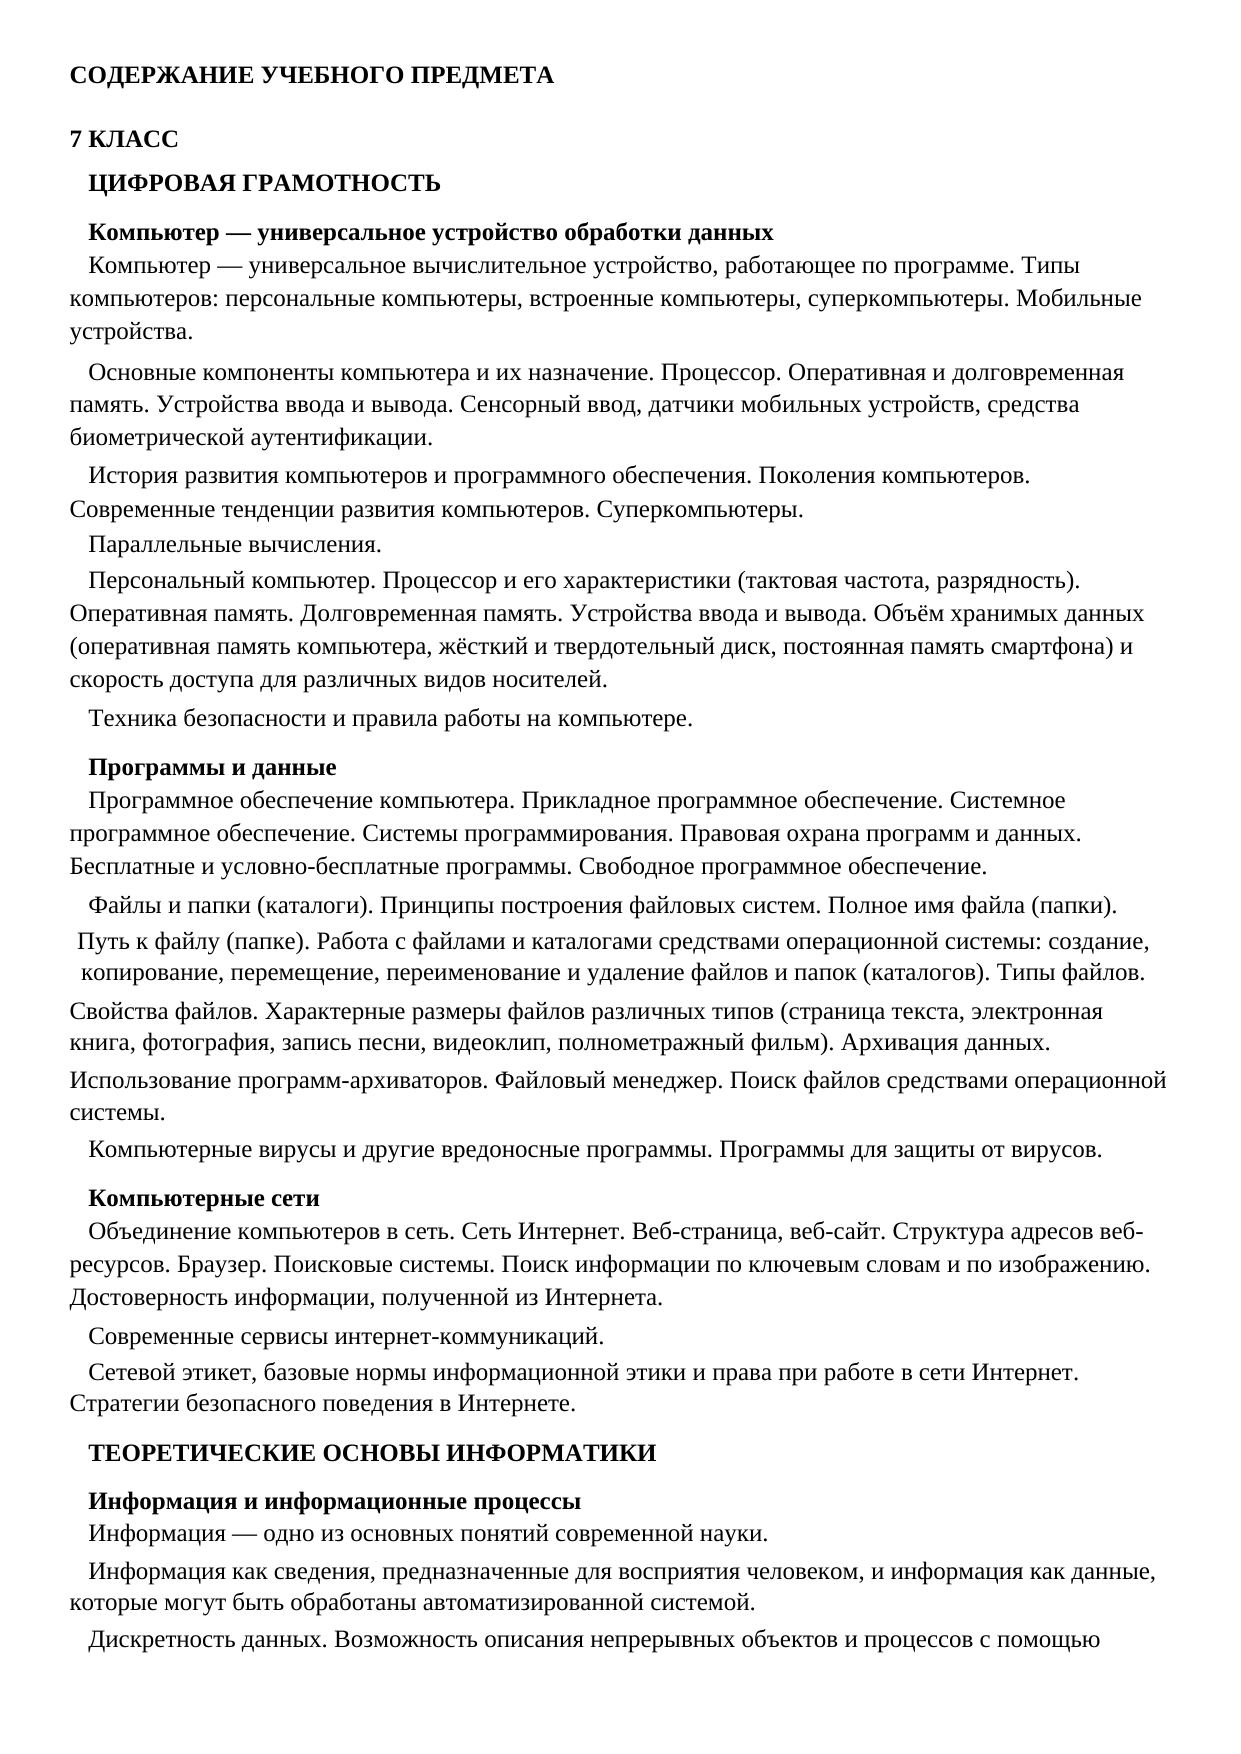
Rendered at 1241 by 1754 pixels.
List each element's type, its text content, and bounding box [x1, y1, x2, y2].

text Программы и данные Программное обеспечение компьютера. Прикладное программное обеспечение. Системное программное обеспечение. Системы программирования. Правовая охрана программ и данных. Бесплатные и условно-бесплатные программы. Свободное программное обеспечение. [69, 752, 1097, 880]
text Персональный компьютер. Процессор и его характеристики (тактовая частота, разрядность). Оперативная память. Долговременная память. Устройства ввода и вывода. Объём хранимых данных (оперативная память компьютера, жёсткий и твердотельный диск, постоянная память смартфона) и скорость доступа для различных видов носителей. [69, 565, 1157, 693]
text Компьютерные вирусы и другие вредоносные программы. Программы для защиты от вирусов. [88, 1136, 1172, 1163]
text Современные сервисы интернет-коммуникаций. [88, 1322, 1172, 1350]
text Сетевой этикет, базовые нормы информационной этики и права при работе в сети Интернет. Стратегии безопасного поведения в Интернете. [69, 1357, 1082, 1417]
text Основные компоненты компьютера и их назначение. Процессор. Оперативная и долговременная память. Устройства ввода и вывода. Сенсорный ввод, датчики мобильных устройств, средства биометрической аутентификации. [69, 357, 1127, 450]
text Компьютерные сети Объединение компьютеров в сеть. Сеть Интернет. Веб-страница, веб-сайт. Структура адресов веб-ресурсов. Браузер. Поисковые системы. Поиск информации по ключевым словам и по изображению. Достоверность информации, полученной из Интернета. [69, 1183, 1157, 1311]
text Использование программ-архиваторов. Файловый менеджер. Поиск файлов средствами операционной системы. [69, 1066, 1172, 1126]
text Информация и информационные процессы Информация — одно из основных понятий современной науки. [88, 1486, 782, 1546]
text Параллельные вычисления. [88, 531, 1172, 558]
text Файлы и папки (каталоги). Принципы построения файловых систем. Полное имя файла (папки). [88, 891, 1172, 919]
text История развития компьютеров и программного обеспечения. Поколения компьютеров. [88, 461, 1172, 489]
text 7 КЛАСС [69, 125, 1172, 153]
text Техника безопасности и правила работы на компьютере. [88, 704, 1172, 732]
text Компьютер — универсальное устройство обработки данных Компьютер — универсальное вычислительное устройство, работающее по программе. Типы компьютеров: персональные компьютеры, встроенные компьютеры, суперкомпьютеры. Мобильные устройства. [69, 217, 1157, 345]
text СОДЕРЖАНИЕ УЧЕБНОГО ПРЕДМЕТА [69, 62, 1172, 89]
text ТЕОРЕТИЧЕСКИЕ ОСНОВЫ ИНФОРМАТИКИ [88, 1439, 1172, 1467]
text Путь к файлу (папке). Работа с файлами и каталогами средствами операционной системы: создание, копирование, перемещение, переименование и удаление файлов и папок (каталогов). Типы файлов. [69, 926, 1157, 986]
text Информация как сведения, предназначенные для восприятия человеком, и информация как данные, которые могут быть обработаны автоматизированной системой. [69, 1556, 1157, 1616]
text Современные тенденции развития компьютеров. Суперкомпьютеры. [69, 496, 1172, 523]
text Свойства файлов. Характерные размеры файлов различных типов (страница текста, электронная книга, фотография, запись песни, видеоклип, полнометражный фильм). Архивация данных. [69, 996, 1112, 1056]
text Дискретность данных. Возможность описания непрерывных объектов и процессов с помощью [88, 1626, 1172, 1653]
text ЦИФРОВАЯ ГРАМОТНОСТЬ [88, 170, 1172, 197]
